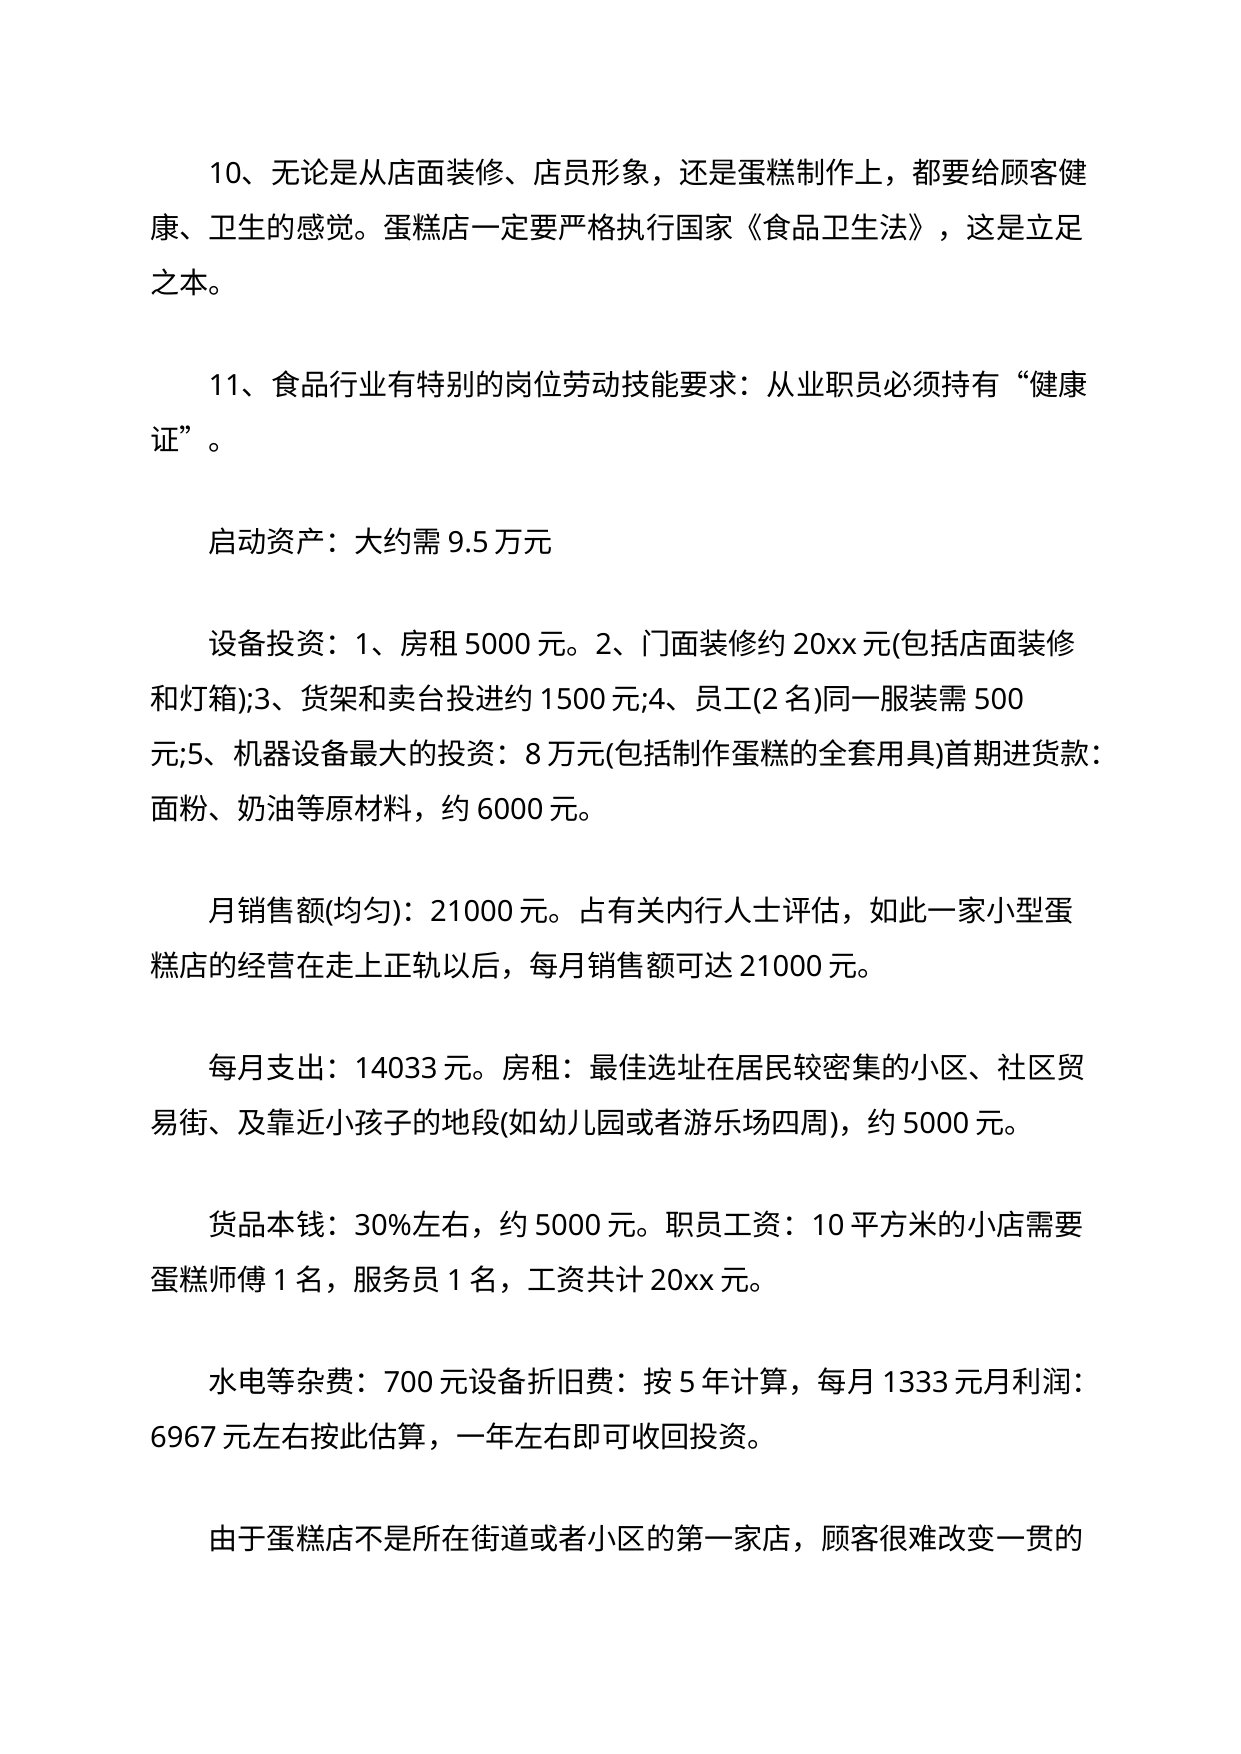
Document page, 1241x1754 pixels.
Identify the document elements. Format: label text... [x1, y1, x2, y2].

text 启动资产：大约需9.5万元 [150, 518, 1090, 561]
text 月销售额(均匀)：21000元。占有关内行人士评估，如此一家小型蛋糕店的经营在走上正轨以后，每月销售额可达21000元。 [150, 887, 1090, 985]
text 每月支出：14033元。房租：最佳选址在居民较密集的小区、社区贸易街、及靠近小孩子的地段(如幼儿园或者游乐场四周)，约5000元。 [150, 1044, 1090, 1142]
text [150, 1515, 1090, 1558]
text 设备投资：1、房租5000元。2、门面装修约20xx元(包括店面装修和灯箱);3、货架和卖台投进约1500元;4、员工(2名)同一服装需500元;5、机器设备最大的投资：8万元(包括制作蛋糕的全套用具)首期进货款：面粉、奶油等原材料，约6000元。 [150, 620, 1090, 828]
text 水电等杂费：700元设备折旧费：按5年计算，每月1333元月利润：6967元左右按此估算，一年左右即可收回投资。 [150, 1358, 1090, 1456]
text 10、无论是从店面装修、店员形象，还是蛋糕制作上，都要给顾客健康、卫生的感觉。蛋糕店一定要严格执行国家《食品卫生法》，这是立足之本。 [150, 150, 1090, 302]
text 11、食品行业有特别的岗位劳动技能要求：从业职员必须持有“健康证”。 [150, 362, 1090, 459]
text 货品本钱：30%左右，约5000元。职员工资：10平方米的小店需要蛋糕师傅1名，服务员1名，工资共计20xx元。 [150, 1201, 1090, 1299]
